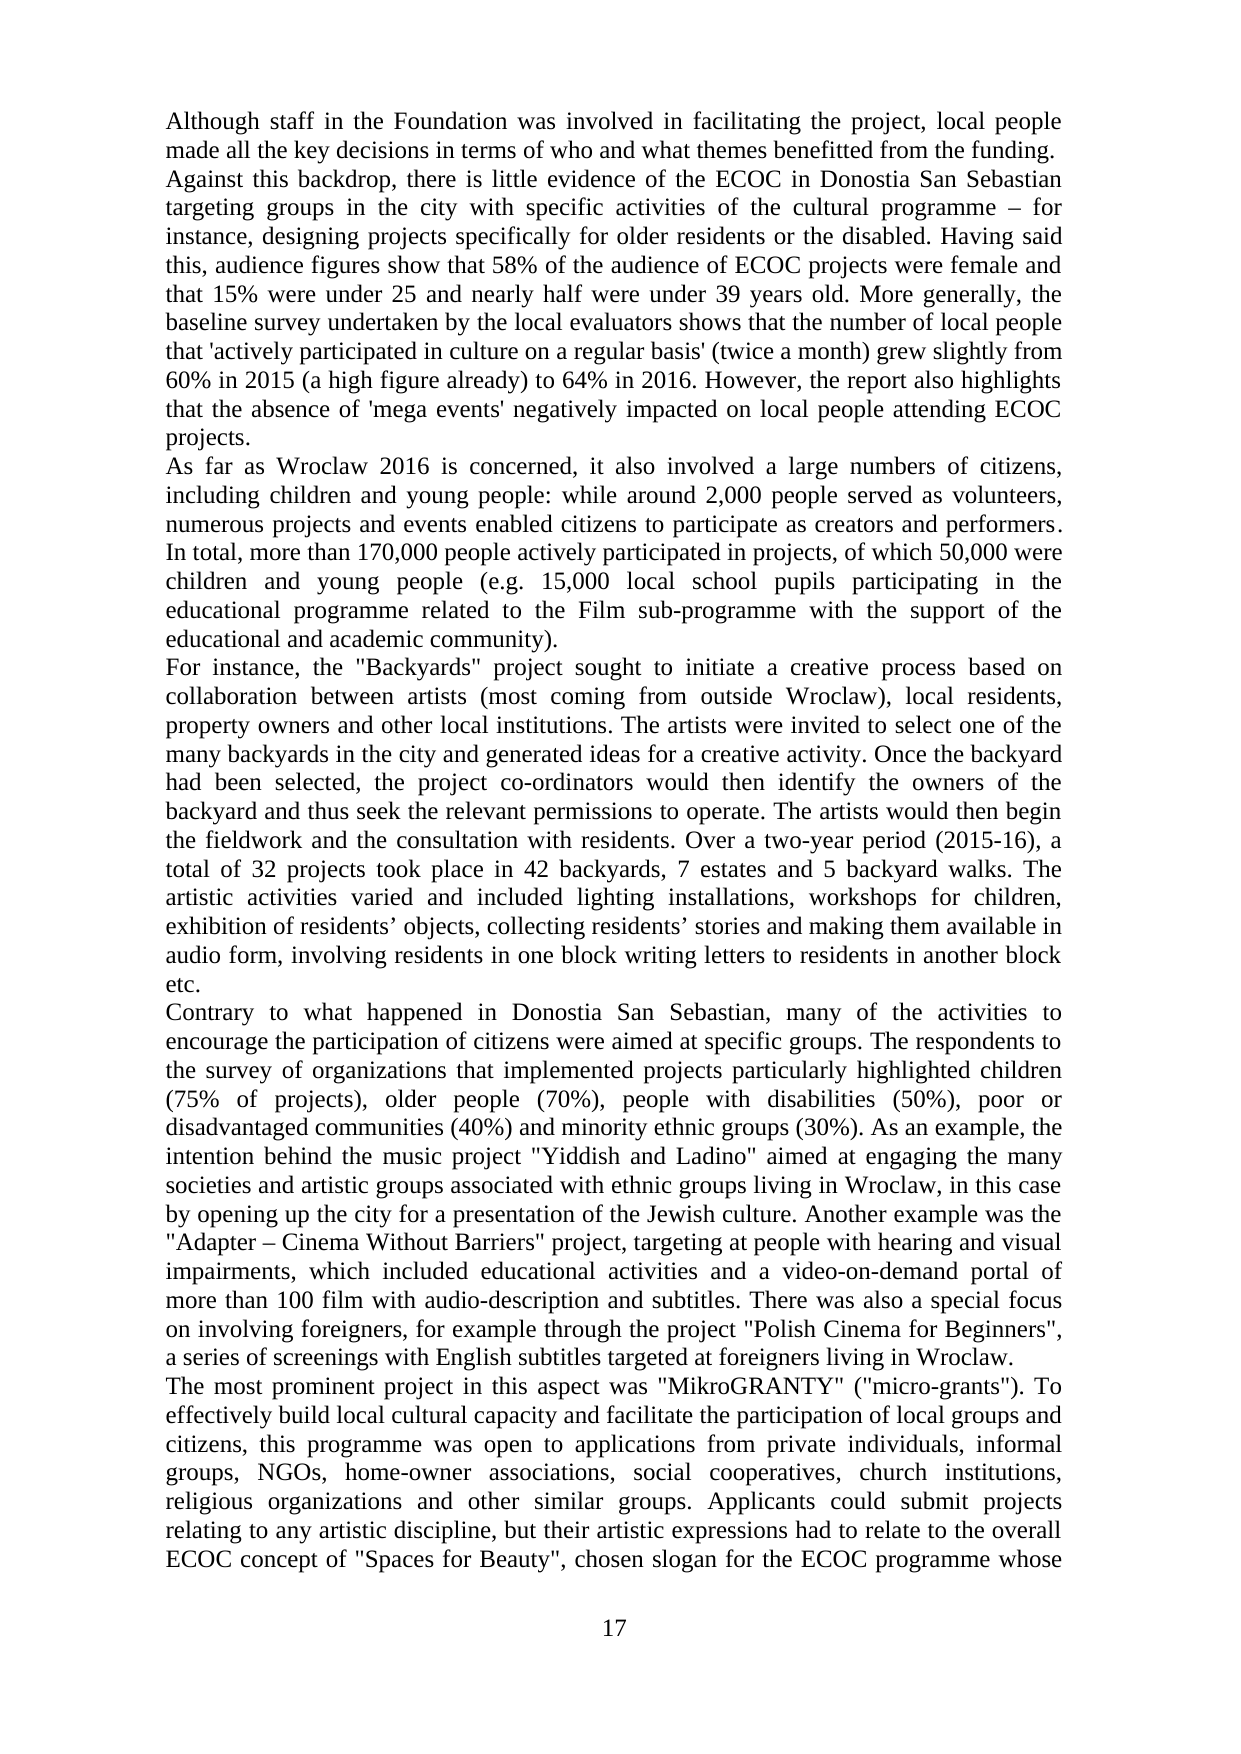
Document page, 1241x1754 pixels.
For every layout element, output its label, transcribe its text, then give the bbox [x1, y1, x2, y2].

text Against this backdrop, there is little evidence of the ECOC in Donostia San Sebastian targeting groups in the city with specific activities of the cultural programme – for instance, designing projects specifically for older residents or the disabled. Having said this, audience figures show that 58% of the audience of ECOC projects were female and that 15% were under 25 and nearly half were under 39 years old. More generally, the baseline survey undertaken by the local evaluators shows that the number of local people that 'actively participated in culture on a regular basis' (twice a month) grew slightly from 60% in 2015 (a high figure already) to 64% in 2016. However, the report also highlights that the absence of 'mega events' negatively impacted on local people attending ECOC projects. [165, 164, 1063, 451]
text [165, 106, 1063, 164]
text Contrary to what happened in Donostia San Sebastian, many of the activities to encourage the participation of citizens were aimed at specific groups. The respondents to the survey of organizations that implemented projects particularly highlighted children (75% of projects), older people (70%), people with disabilities (50%), poor or disadvantaged communities (40%) and minority ethnic groups (30%). As an example, the intention behind the music project "Yiddish and Ladino" aimed at engaging the many societies and artistic groups associated with ethnic groups living in Wroclaw, in this case by opening up the city for a presentation of the Jewish culture. Another example was the "Adapter – Cinema Without Barriers" project, targeting at people with hearing and visual impairments, which included educational activities and a video-on-demand portal of more than 100 film with audio-description and subtitles. There was also a special focus on involving foreigners, for example through the project "Polish Cinema for Beginners", a series of screenings with English subtitles targeted at foreigners living in Wroclaw. [165, 997, 1063, 1371]
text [165, 1371, 1063, 1572]
text For instance, the "Backyards" project sought to initiate a creative process based on collaboration between artists (most coming from outside Wroclaw), local residents, property owners and other local institutions. The artists were invited to select one of the many backyards in the city and generated ideas for a creative activity. Once the backyard had been selected, the project co-ordinators would then identify the owners of the backyard and thus seek the relevant permissions to operate. The artists would then begin the fieldwork and the consultation with residents. Over a two-year period (2015-16), a total of 32 projects took place in 42 backyards, 7 estates and 5 backyard walks. The artistic activities varied and included lighting installations, workshops for children, exhibition of residents’ objects, collecting residents’ stories and making them available in audio form, involving residents in one block writing letters to residents in another block etc. [165, 652, 1063, 997]
text As far as Wroclaw 2016 is concerned, it also involved a large numbers of citizens, including children and young people: while around 2,000 people served as volunteers, numerous projects and events enabled citizens to participate as creators and performers. In total, more than 170,000 people actively participated in projects, of which 50,000 were children and young people (e.g. 15,000 local school pupils participating in the educational programme related to the Film sub-programme with the support of the educational and academic community). [165, 451, 1063, 652]
